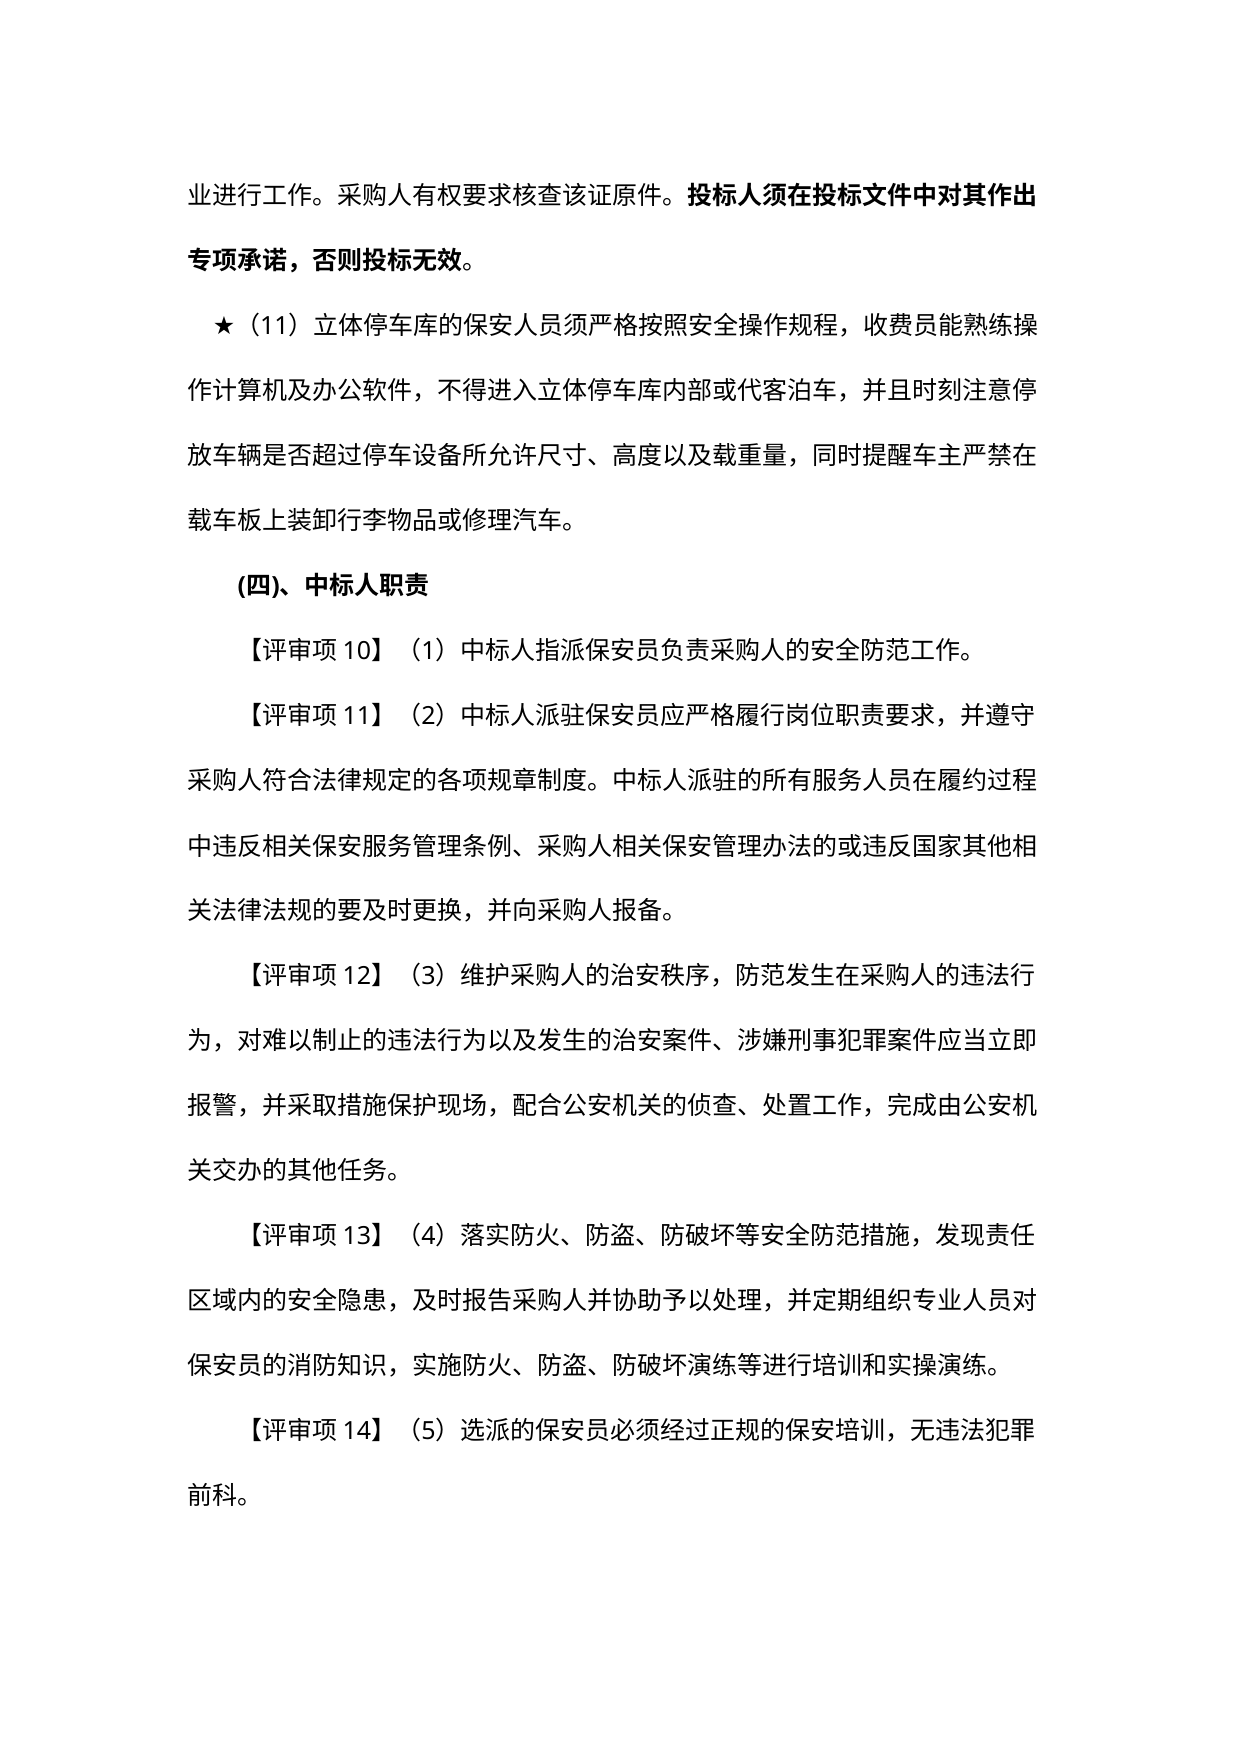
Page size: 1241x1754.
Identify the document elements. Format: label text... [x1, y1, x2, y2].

text 【评审项13】（4）落实防火、防盗、防破坏等安全防范措施，发现责任区域内的安全隐患，及时报告采购人并协助予以处理，并定期组织专业人员对保安员的消防知识，实施防火、防盗、防破坏演练等进行培训和实操演练。 [187, 1202, 1053, 1397]
text 【评审项11】（2）中标人派驻保安员应严格履行岗位职责要求，并遵守采购人符合法律规定的各项规章制度。中标人派驻的所有服务人员在履约过程中违反相关保安服务管理条例、采购人相关保安管理办法的或违反国家其他相关法律法规的要及时更换，并向采购人报备。 [187, 682, 1053, 942]
text (四)、中标人职责 [187, 552, 1053, 617]
text 【评审项12】（3）维护采购人的治安秩序，防范发生在采购人的违法行为，对难以制止的违法行为以及发生的治安案件、涉嫌刑事犯罪案件应当立即报警，并采取措施保护现场，配合公安机关的侦查、处置工作，完成由公安机关交办的其他任务。 [187, 942, 1053, 1202]
text 【评审项14】（5）选派的保安员必须经过正规的保安培训，无违法犯罪前科。 [187, 1397, 1053, 1527]
text 【评审项10】（1）中标人指派保安员负责采购人的安全防范工作。 [187, 617, 1053, 682]
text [187, 162, 1053, 292]
text ★（11）立体停车库的保安人员须严格按照安全操作规程，收费员能熟练操作计算机及办公软件，不得进入立体停车库内部或代客泊车，并且时刻注意停放车辆是否超过停车设备所允许尺寸、高度以及载重量，同时提醒车主严禁在载车板上装卸行李物品或修理汽车。 [187, 292, 1053, 552]
